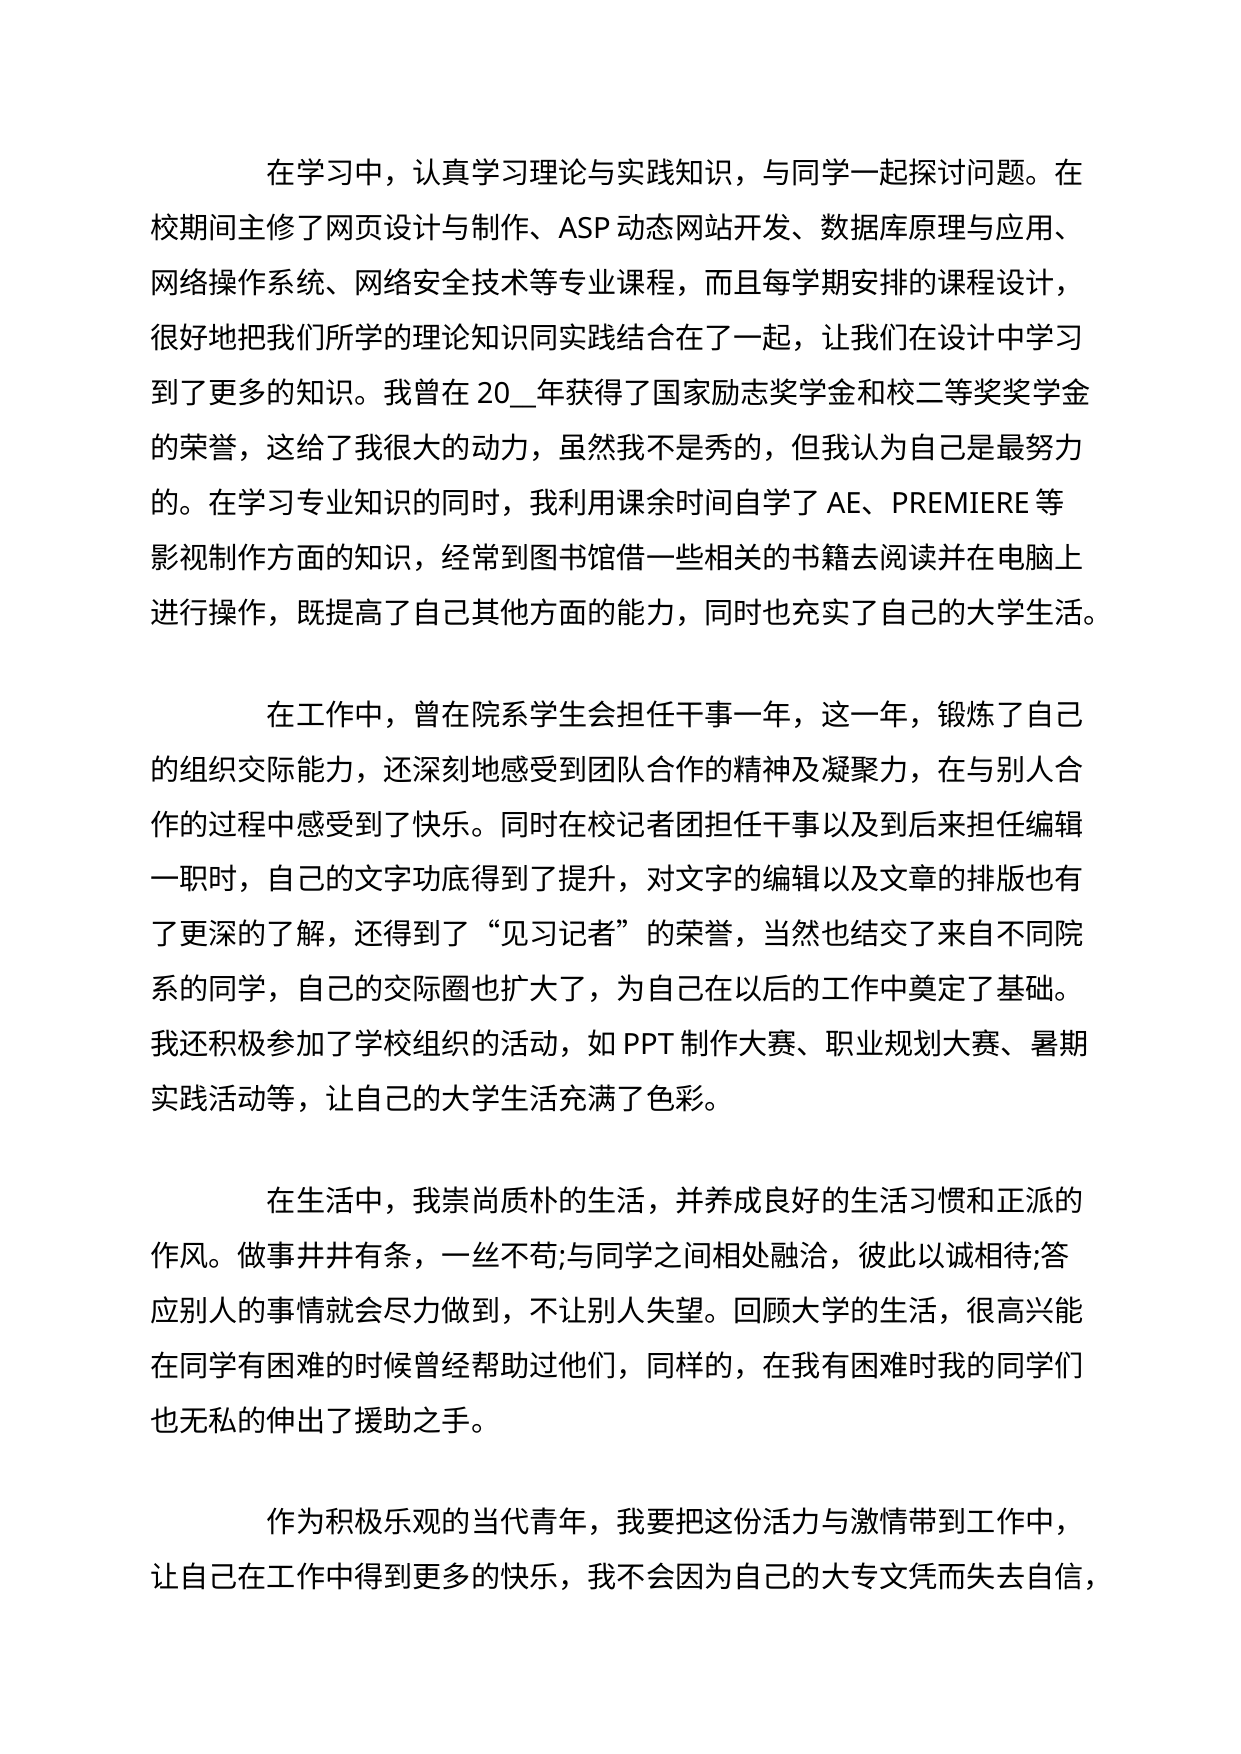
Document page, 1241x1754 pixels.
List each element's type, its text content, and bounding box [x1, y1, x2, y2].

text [150, 1499, 1090, 1596]
text 在工作中，曾在院系学生会担任干事一年，这一年，锻炼了自己的组织交际能力，还深刻地感受到团队合作的精神及凝聚力，在与别人合作的过程中感受到了快乐。同时在校记者团担任干事以及到后来担任编辑一职时，自己的文字功底得到了提升，对文字的编辑以及文章的排版也有了更深的了解，还得到了“见习记者”的荣誉，当然也结交了来自不同院系的同学，自己的交际圈也扩大了，为自己在以后的工作中奠定了基础。我还积极参加了学校组织的活动，如PPT制作大赛、职业规划大赛、暑期实践活动等，让自己的大学生活充满了色彩。 [150, 691, 1090, 1118]
text 在生活中，我崇尚质朴的生活，并养成良好的生活习惯和正派的作风。做事井井有条，一丝不苟;与同学之间相处融洽，彼此以诚相待;答应别人的事情就会尽力做到，不让别人失望。回顾大学的生活，很高兴能在同学有困难的时候曾经帮助过他们，同样的，在我有困难时我的同学们也无私的伸出了援助之手。 [150, 1177, 1090, 1439]
text 在学习中，认真学习理论与实践知识，与同学一起探讨问题。在校期间主修了网页设计与制作、ASP动态网站开发、数据库原理与应用、网络操作系统、网络安全技术等专业课程，而且每学期安排的课程设计，很好地把我们所学的理论知识同实践结合在了一起，让我们在设计中学习到了更多的知识。我曾在20__年获得了国家励志奖学金和校二等奖奖学金的荣誉，这给了我很大的动力，虽然我不是秀的，但我认为自己是最努力的。在学习专业知识的同时，我利用课余时间自学了AE、PREMIERE等影视制作方面的知识，经常到图书馆借一些相关的书籍去阅读并在电脑上进行操作，既提高了自己其他方面的能力，同时也充实了自己的大学生活。 [150, 150, 1090, 632]
